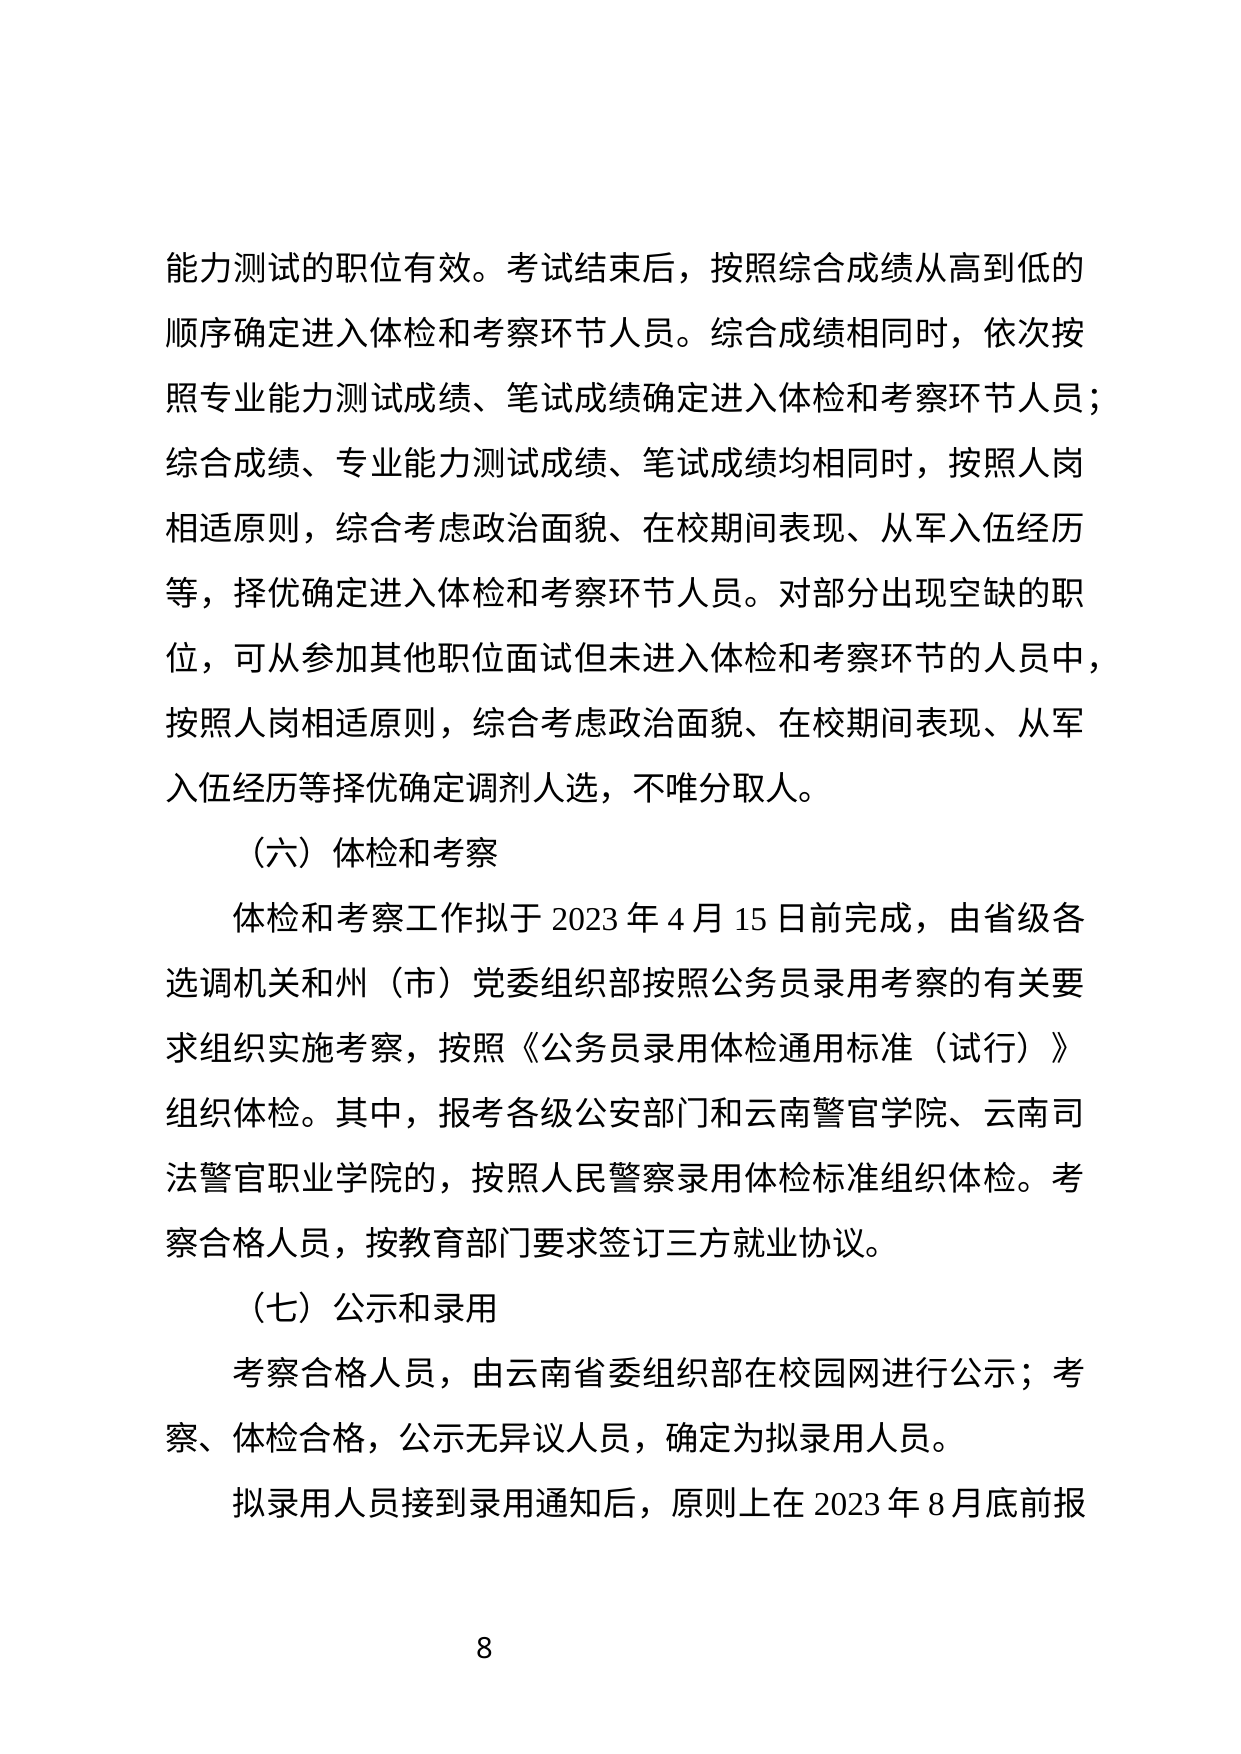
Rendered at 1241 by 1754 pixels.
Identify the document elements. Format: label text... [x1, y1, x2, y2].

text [165, 233, 1087, 818]
text 考察合格人员，由云南省委组织部在校园网进行公示；考察、体检合格，公示无异议人员，确定为拟录用人员。 [165, 1338, 1087, 1468]
text 体检和考察工作拟于2023年4月15日前完成，由省级各选调机关和州（市）党委组织部按照公务员录用考察的有关要求组织实施考察，按照《公务员录用体检通用标准（试行）》组织体检。其中，报考各级公安部门和云南警官学院、云南司法警官职业学院的，按照人民警察录用体检标准组织体检。考察合格人员，按教育部门要求签订三方就业协议。 [165, 883, 1087, 1273]
text （六）体检和考察 [165, 818, 1087, 883]
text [165, 1468, 1087, 1533]
text （七）公示和录用 [165, 1273, 1087, 1338]
